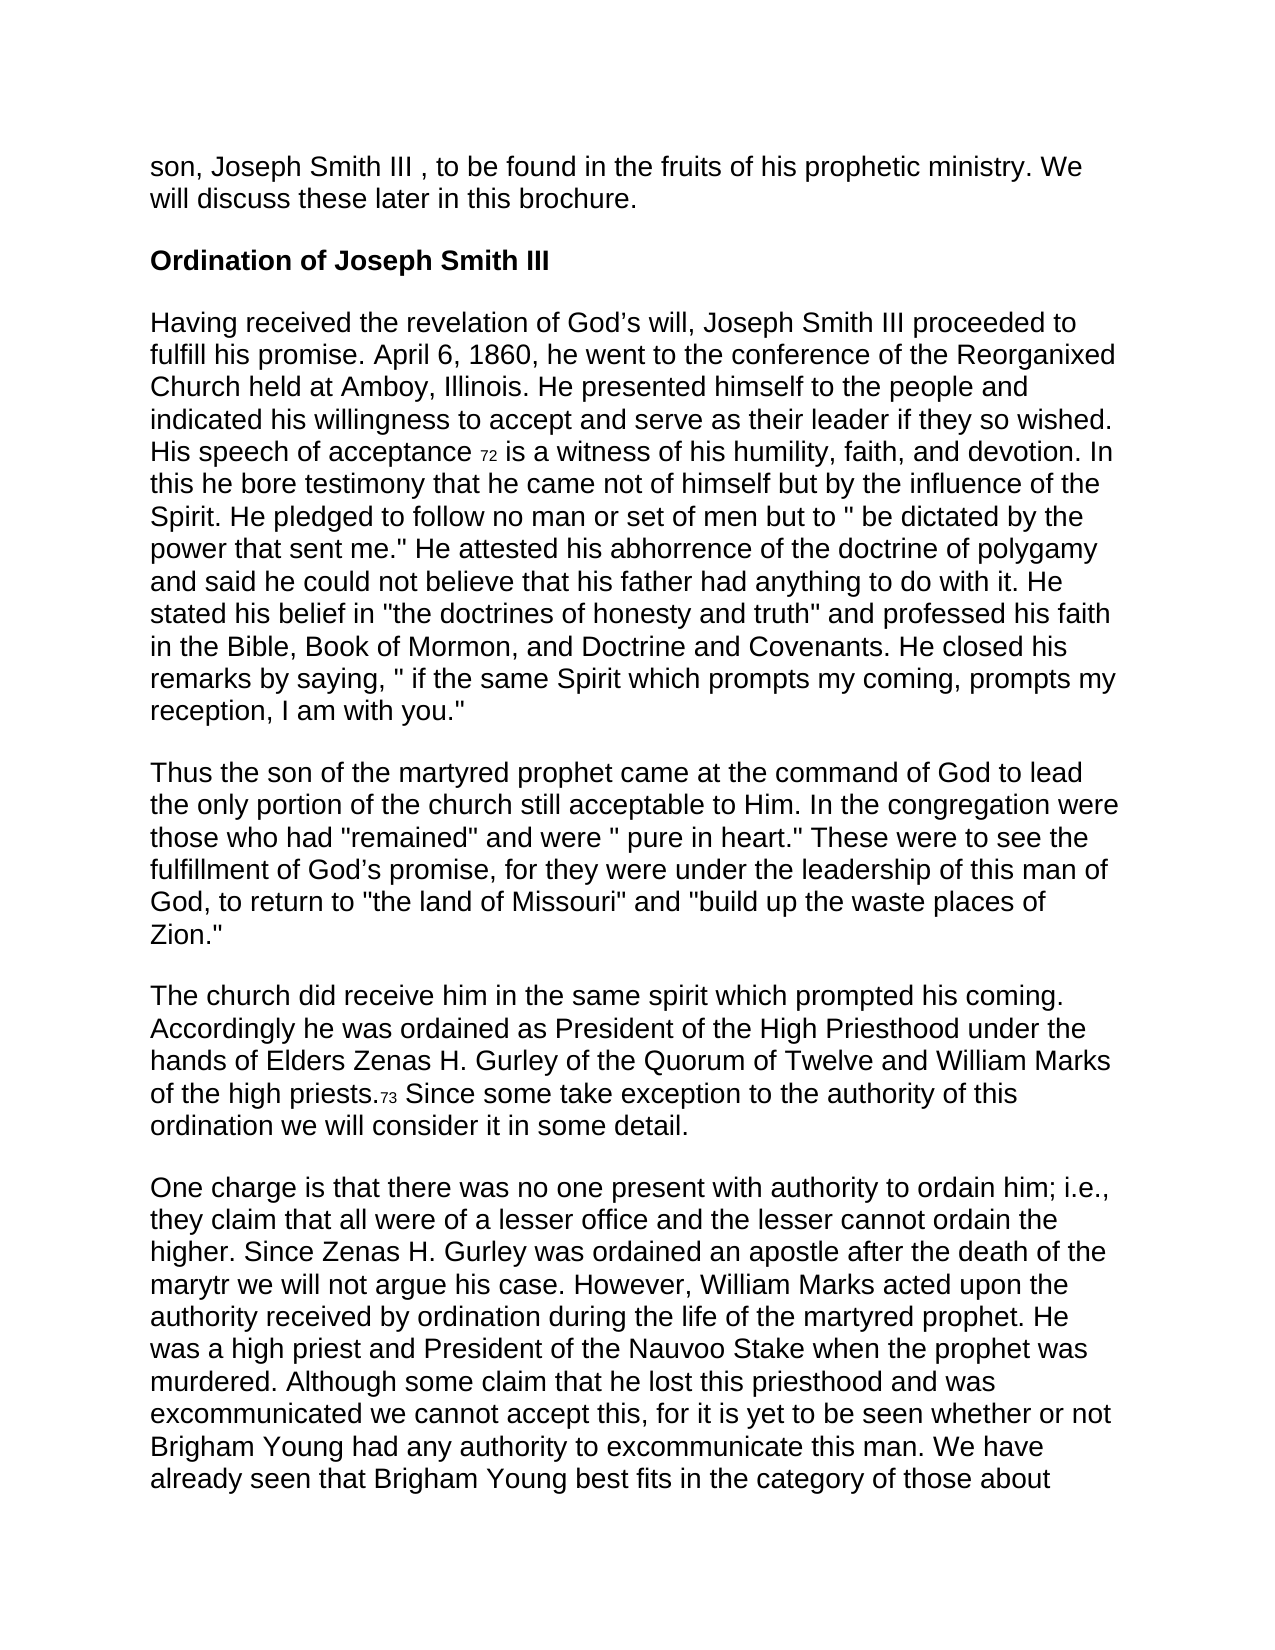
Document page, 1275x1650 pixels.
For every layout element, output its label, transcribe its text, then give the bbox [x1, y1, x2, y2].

text Having received the revelation of God’s will, Joseph Smith III proceeded to fulfill his promise. April 6, 1860, he went to the conference of the Reorganixed Church held at Amboy, Illinois. He presented himself to the people and indicated his willingness to accept and serve as their leader if they so wished. His speech of acceptance 72 is a witness of his humility, faith, and devotion. In this he bore testimony that he came not of himself but by the influence of the Spirit. He pledged to follow no man or set of men but to " be dictated by the power that sent me." He attested his abhorrence of the doctrine of polygamy and said he could not believe that his father had anything to do with it. He stated his belief in "the doctrines of honesty and truth" and professed his faith in the Bible, Book of Mormon, and Doctrine and Covenants. He closed his remarks by saying, " if the same Spirit which prompts my coming, prompts my reception, I am with you." [150, 306, 1125, 727]
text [150, 1171, 1125, 1494]
text Thus the son of the martyred prophet came at the command of God to lead the only portion of the church still acceptable to Him. In the congregation were those who had "remained" and were " pure in heart." These were to see the fulfillment of God’s promise, for they were under the leadership of this man of God, to return to "the land of Missouri" and "build up the waste places of Zion." [150, 756, 1125, 950]
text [150, 150, 1125, 215]
text The church did receive him in the same spirit which prompted his coming. Accordingly he was ordained as President of the High Priesthood under the hands of Elders Zenas H. Gurley of the Quorum of Twelve and William Marks of the high priests.73 Since some take exception to the authority of this ordination we will consider it in some detail. [150, 979, 1125, 1141]
text Ordination of Joseph Smith III [150, 244, 1125, 276]
